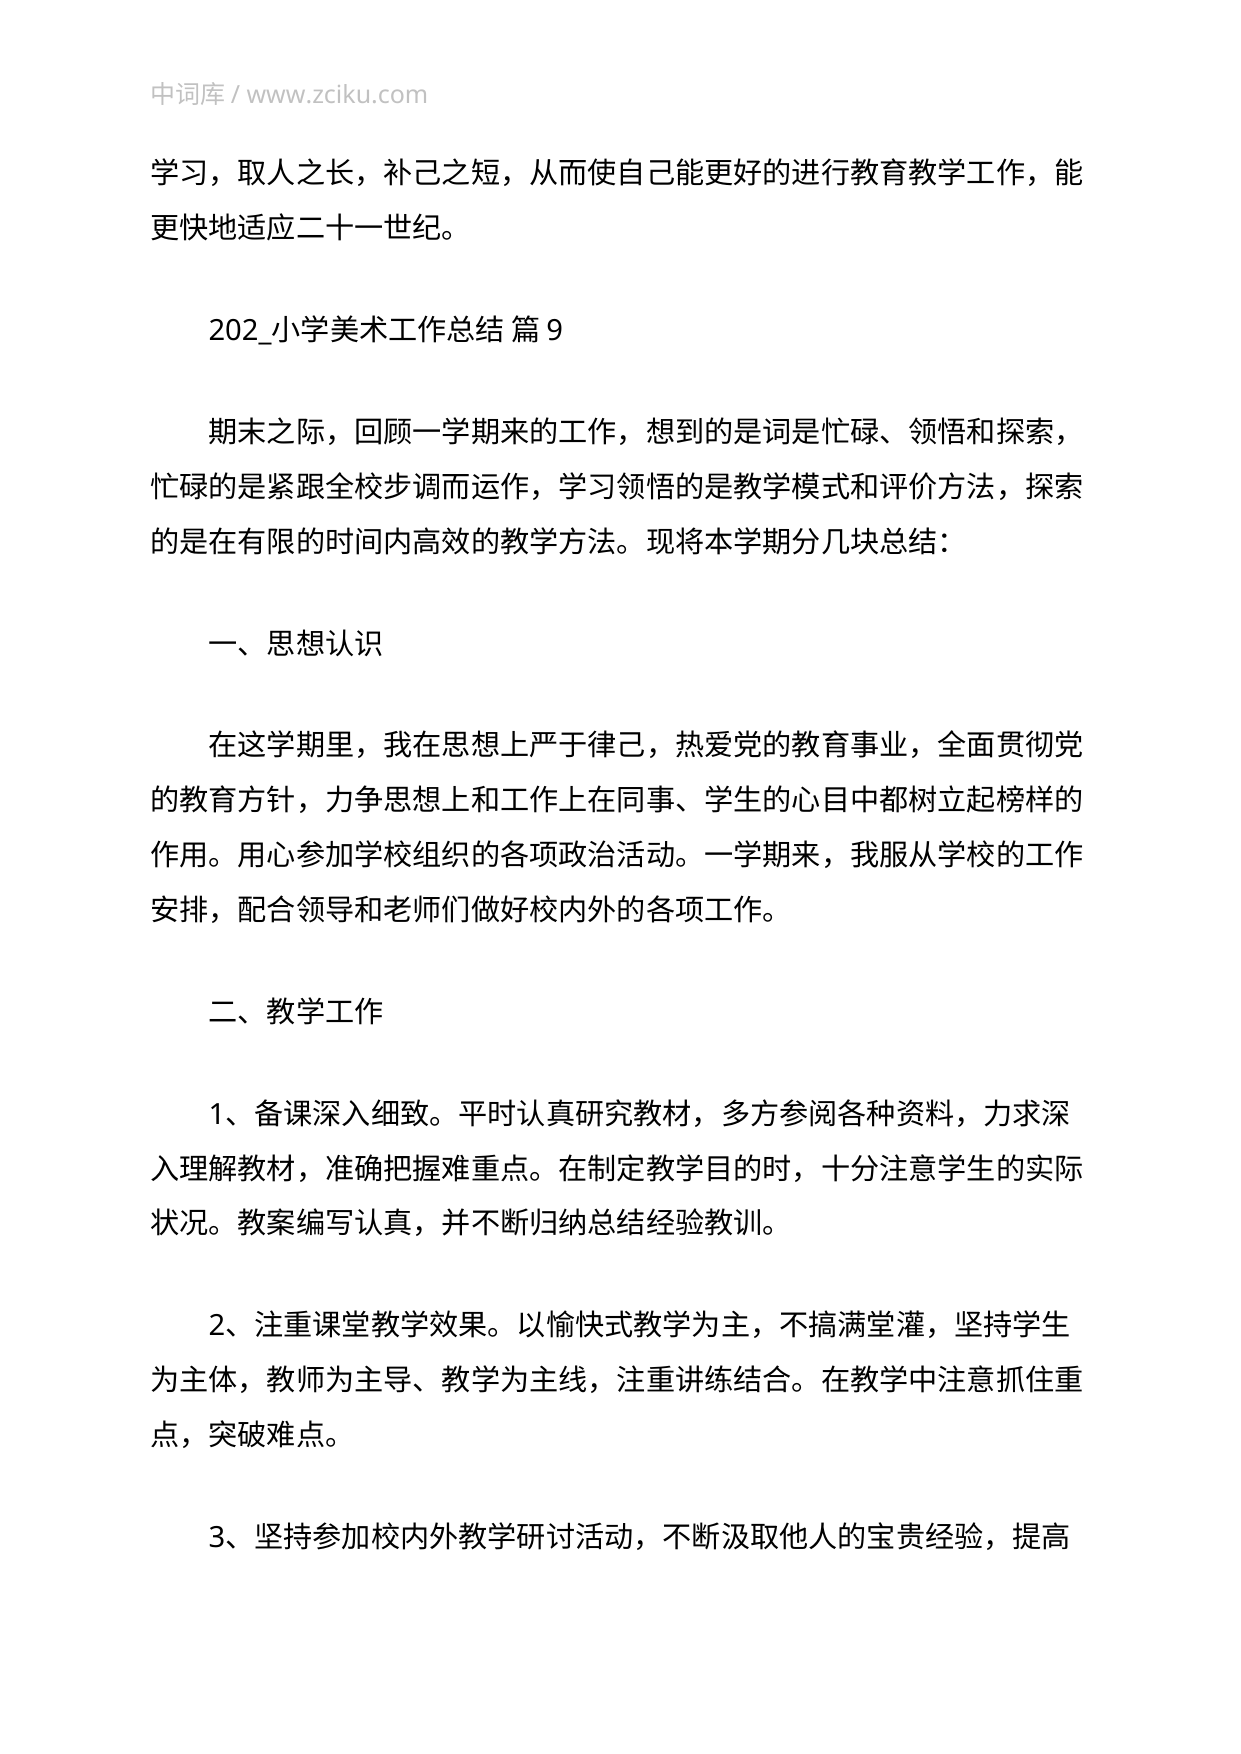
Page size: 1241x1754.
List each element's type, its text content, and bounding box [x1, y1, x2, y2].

text 一、思想认识 [150, 620, 1090, 662]
text 二、教学工作 [150, 988, 1090, 1031]
text 期末之际，回顾一学期来的工作，想到的是词是忙碌、领悟和探索，忙碌的是紧跟全校步调而运作，学习领悟的是教学模式和评价方法，探索的是在有限的时间内高效的教学方法。现将本学期分几块总结： [150, 409, 1090, 561]
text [150, 1513, 1090, 1556]
text 1、备课深入细致。平时认真研究教材，多方参阅各种资料，力求深入理解教材，准确把握难重点。在制定教学目的时，十分注意学生的实际状况。教案编写认真，并不断归纳总结经验教训。 [150, 1090, 1090, 1242]
text 在这学期里，我在思想上严于律己，热爱党的教育事业，全面贯彻党的教育方针，力争思想上和工作上在同事、学生的心目中都树立起榜样的作用。用心参加学校组织的各项政治活动。一学期来，我服从学校的工作安排，配合领导和老师们做好校内外的各项工作。 [150, 722, 1090, 929]
text 2、注重课堂教学效果。以愉快式教学为主，不搞满堂灌，坚持学生为主体，教师为主导、教学为主线，注重讲练结合。在教学中注意抓住重点，突破难点。 [150, 1302, 1090, 1454]
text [150, 150, 1090, 247]
text 202_小学美术工作总结 篇9 [150, 307, 1090, 349]
